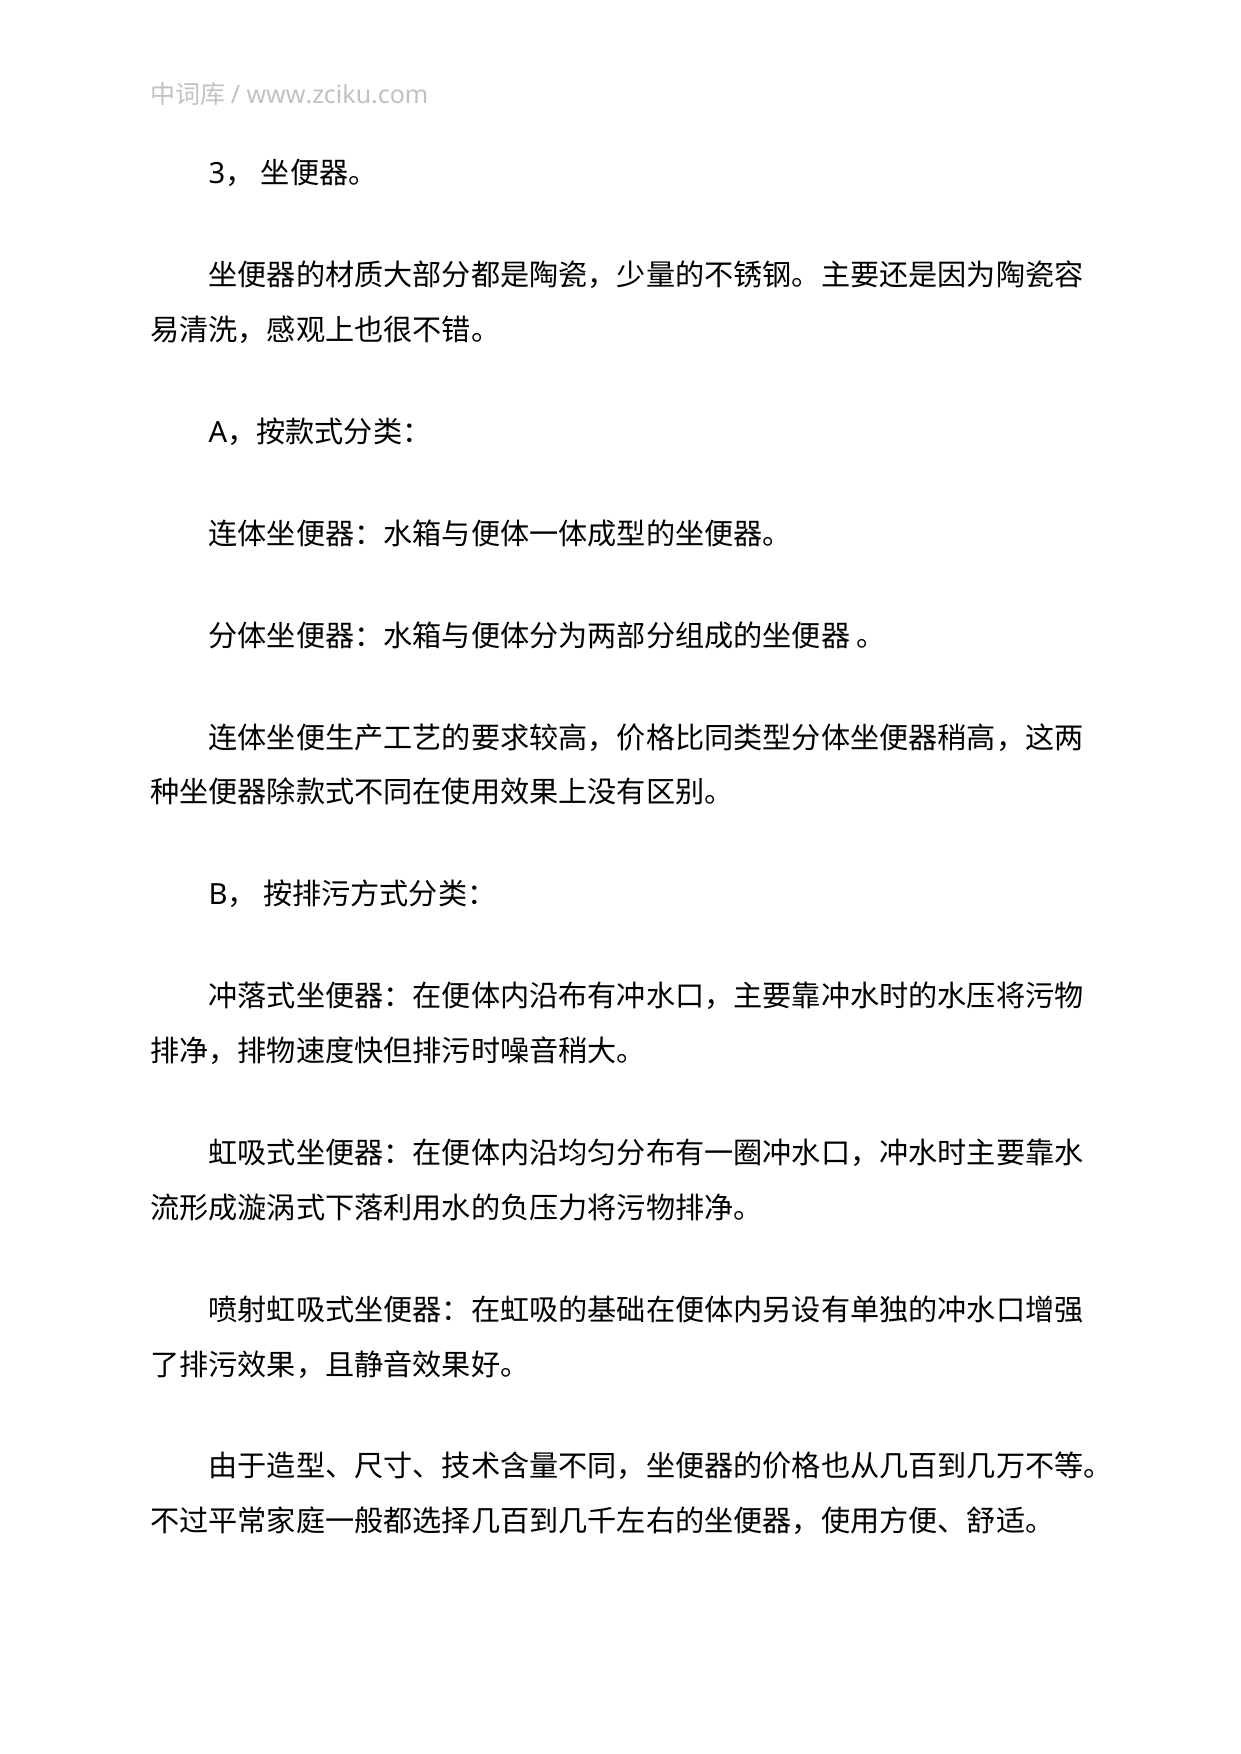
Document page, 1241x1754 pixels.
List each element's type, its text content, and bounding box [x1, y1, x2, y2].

text 喷射虹吸式坐便器：在虹吸的基础在便体内另设有单独的冲水口增强了排污效果，且静音效果好。 [150, 1286, 1090, 1383]
text 连体坐便器：水箱与便体一体成型的坐便器。 [150, 511, 1090, 553]
text 连体坐便生产工艺的要求较高，价格比同类型分体坐便器稍高，这两种坐便器除款式不同在使用效果上没有区别。 [150, 714, 1090, 811]
text 冲落式坐便器：在便体内沿布有冲水口，主要靠冲水时的水压将污物排净，排物速度快但排污时噪音稍大。 [150, 973, 1090, 1070]
text 3， 坐便器。 [150, 150, 1090, 192]
text 坐便器的材质大部分都是陶瓷，少量的不锈钢。主要还是因为陶瓷容易清洗，感观上也很不错。 [150, 252, 1090, 349]
text 分体坐便器：水箱与便体分为两部分组成的坐便器 。 [150, 612, 1090, 655]
text 虹吸式坐便器：在便体内沿均匀分布有一圈冲水口，冲水时主要靠水流形成漩涡式下落利用水的负压力将污物排净。 [150, 1129, 1090, 1227]
text 由于造型、尺寸、技术含量不同，坐便器的价格也从几百到几万不等。不过平常家庭一般都选择几百到几千左右的坐便器，使用方便、舒适。 [150, 1443, 1090, 1540]
text A，按款式分类： [150, 409, 1090, 451]
text B， 按排污方式分类： [150, 871, 1090, 913]
